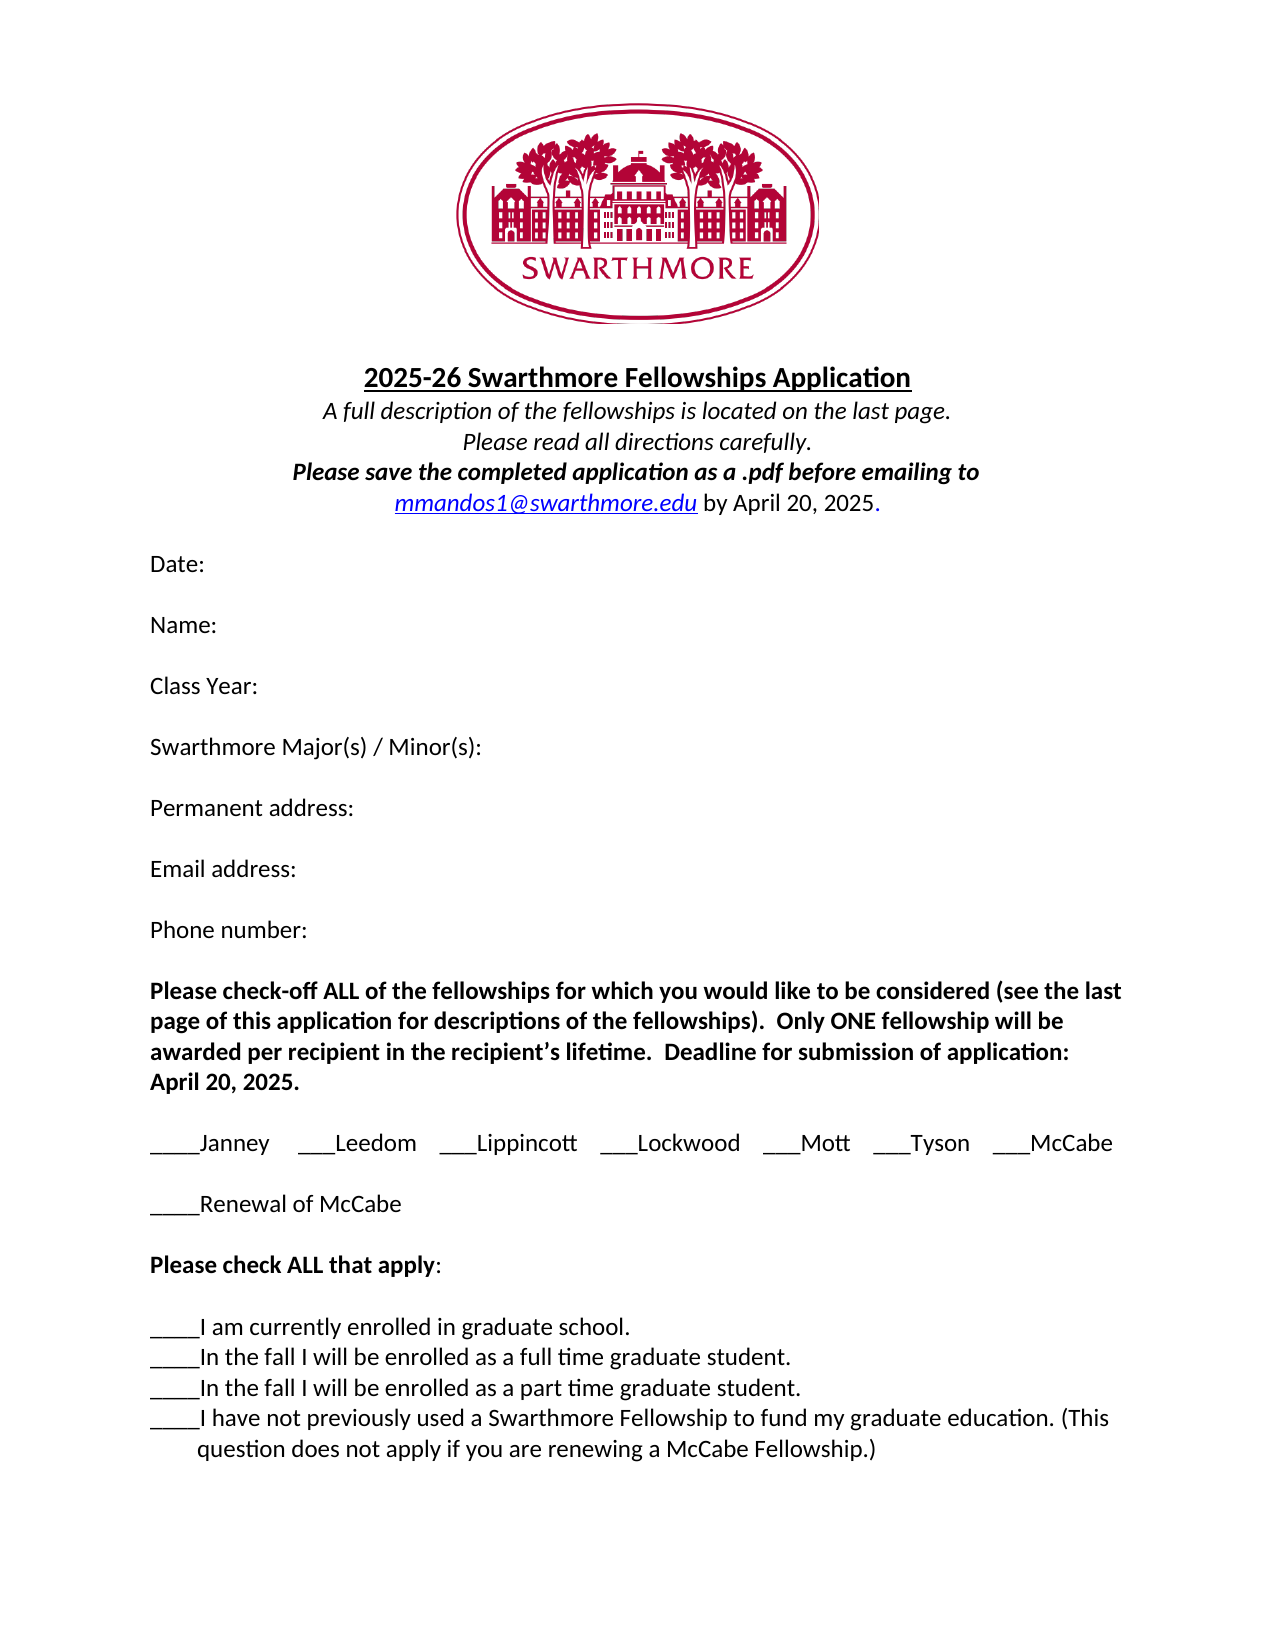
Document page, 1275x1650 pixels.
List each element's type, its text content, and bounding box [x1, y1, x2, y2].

text ____In the fall I will be enrolled as a full time graduate student. [150, 1341, 1125, 1372]
text Email address: [150, 853, 1125, 883]
text Please read all directions carefully. [150, 426, 1125, 456]
text Swarthmore Major(s) / Minor(s): [150, 731, 1125, 761]
text ____Janney ___Leedom ___Lippincott ___Lockwood ___Mott ___Tyson ___McCabe [150, 1128, 1125, 1158]
text ____In the fall I will be enrolled as a part time graduate student. [150, 1372, 1125, 1402]
text Class Year: [150, 670, 1125, 700]
text ____Renewal of McCabe [150, 1189, 1125, 1219]
text Date: [150, 548, 1125, 578]
text Please check-off ALL of the fellowships for which you would like to be considered (see the last page of this application for descriptions of the fellowships). Only ONE fellowship will be awarded per recipient in the recipient’s lifetime. Deadline for submission of application: April 20, 2025. [150, 975, 1125, 1097]
text Please check ALL that apply: [150, 1250, 1125, 1280]
text A full description of the fellowships is located on the last page. [150, 395, 1125, 426]
text ____I have not previously used a Swarthmore Fellowship to fund my graduate education. (This question does not apply if you are renewing a McCabe Fellowship.) [150, 1402, 1125, 1463]
text Phone number: [150, 914, 1125, 944]
text ____I am currently enrolled in graduate school. [150, 1311, 1125, 1341]
text Permanent address: [150, 792, 1125, 822]
text 2025-26 Swarthmore Fellowships Application [150, 359, 1125, 395]
text Name: [150, 609, 1125, 639]
text Please save the completed application as a .pdf before emailing to mmandos1@swarthmore.edu by April 20, 2025. [150, 456, 1125, 517]
